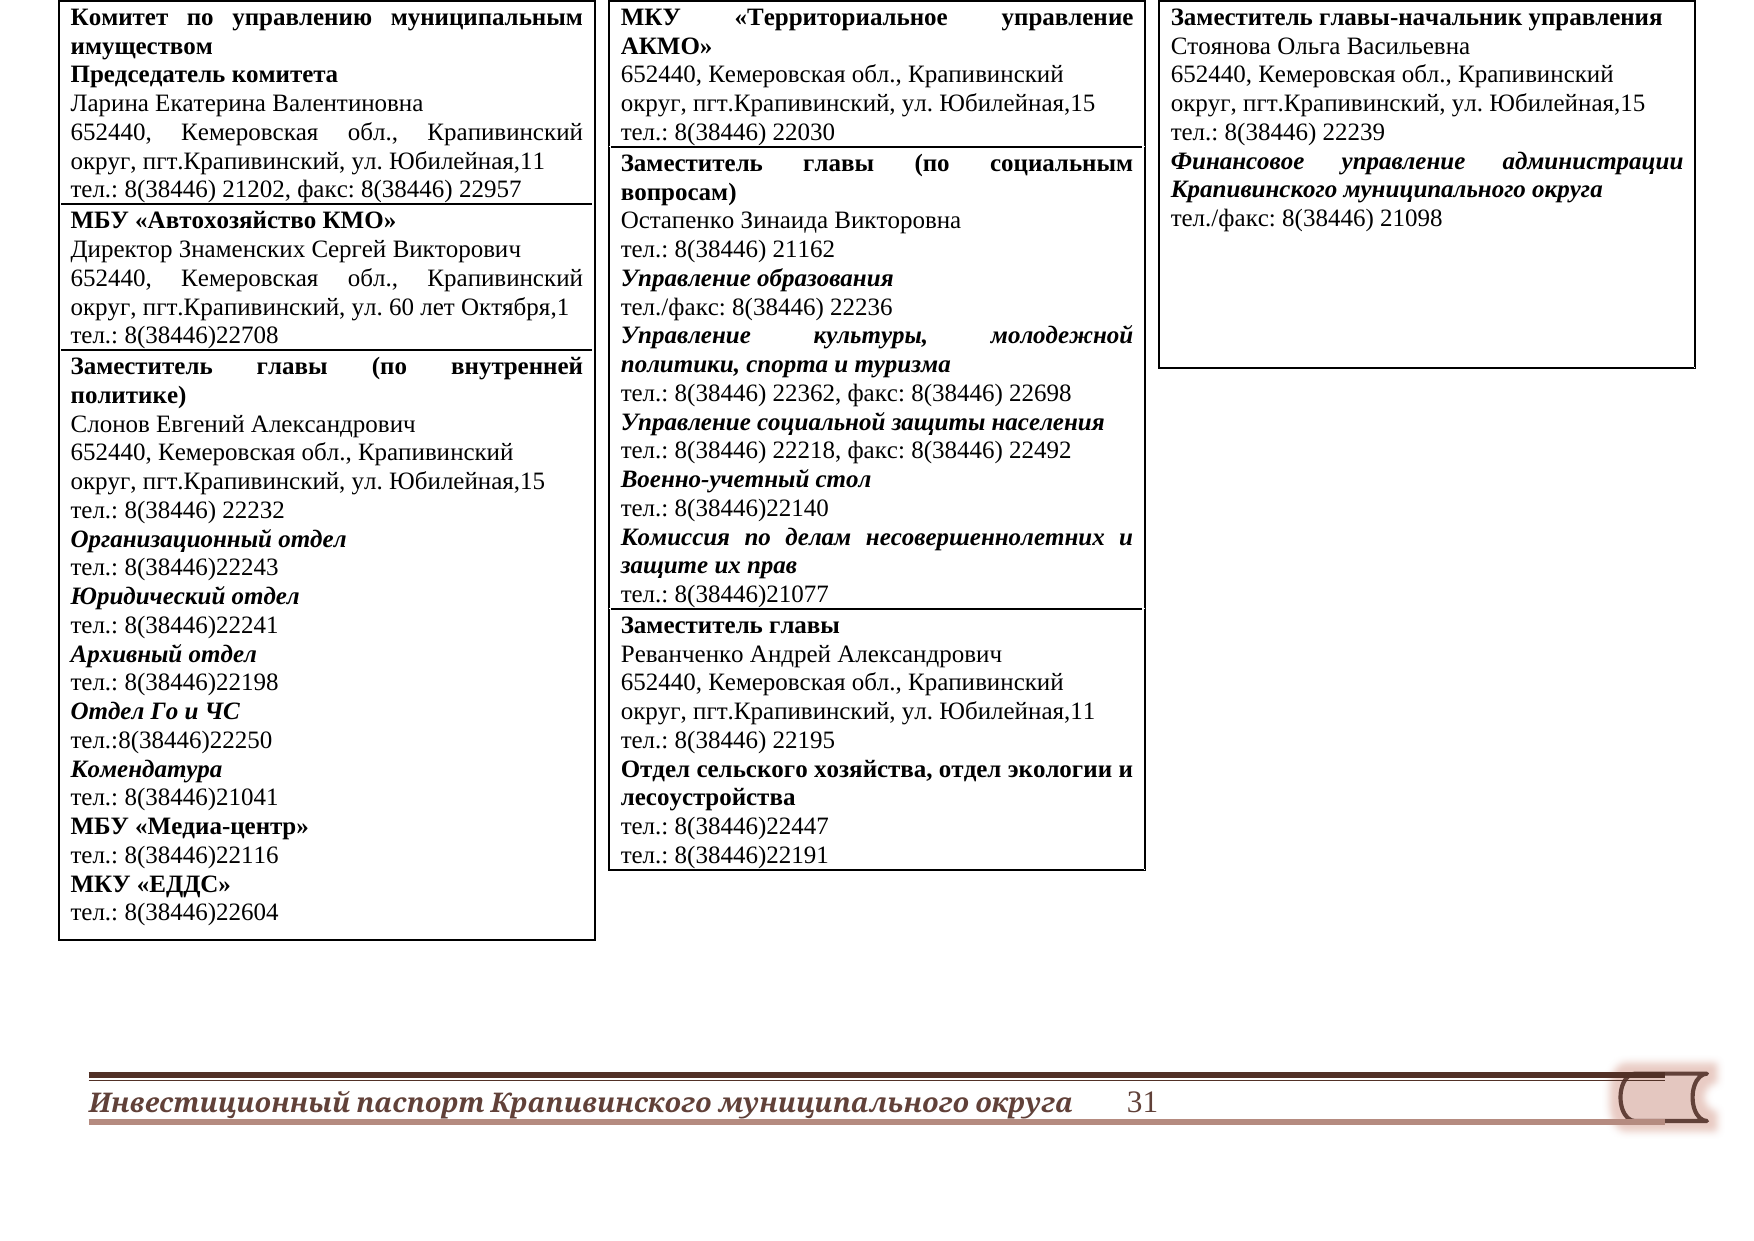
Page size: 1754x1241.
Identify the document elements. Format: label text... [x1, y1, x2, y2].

table_cell Заместитель главы (по социальным вопросам) Остапенко Зинаида Викторовна тел.: 8(38446) 21162 Управление образования тел./факс: 8(38446) 22236 Управление культуры, молодежной политики, спорта и туризма тел.: 8(38446) 22362, факс: 8(38446) 22698 Управление социальной защиты населения тел.: 8(38446) 22218, факс: 8(38446) 22492 Военно-учетный стол тел.: 8(38446)22140 Комиссия по делам несовершеннолетних и защите их прав тел.: 8(38446)21077 [610, 146, 1144, 608]
table_cell МКУ «Территориальное управление АКМО» 652440, Кемеровская обл., Крапивинский округ, пгт.Крапивинский, ул. Юбилейная,15 тел.: 8(38446) 22030 [610, 2, 1144, 146]
table_cell Заместитель главы Реванченко Андрей Александрович 652440, Кемеровская обл., Крапивинский округ, пгт.Крапивинский, ул. Юбилейная,11 тел.: 8(38446) 22195 Отдел сельского хозяйства, отдел экологии и лесоустройства тел.: 8(38446)22447 тел.: 8(38446)22191 [610, 608, 1144, 869]
table_cell Заместитель главы (по внутренней политике) Слонов Евгений Александрович 652440, Кемеровская обл., Крапивинский округ, пгт.Крапивинский, ул. Юбилейная,15 тел.: 8(38446) 22232 Организационный отдел тел.: 8(38446)22243 Юридический отдел тел.: 8(38446)22241 Архивный отдел тел.: 8(38446)22198 Отдел Го и ЧС тел.:8(38446)22250 Комендатура тел.: 8(38446)21041 МБУ «Медиа-центр» тел.: 8(38446)22116 МКУ «ЕДДС» тел.: 8(38446)22604 [60, 349, 594, 939]
table_cell МБУ «Автохозяйство КМО» Директор Знаменских Сергей Викторович 652440, Кемеровская обл., Крапивинский округ, пгт.Крапивинский, ул. 60 лет Октября,1 тел.: 8(38446)22708 [60, 203, 594, 349]
table_cell Заместитель главы-начальник управления Стоянова Ольга Васильевна 652440, Кемеровская обл., Крапивинский округ, пгт.Крапивинский, ул. Юбилейная,15 тел.: 8(38446) 22239 Финансовое управление администрации Крапивинского муниципального округа тел./факс: 8(38446) 21098 [1160, 2, 1694, 367]
table_cell Комитет по управлению муниципальным имуществом Председатель комитета Ларина Екатерина Валентиновна 652440, Кемеровская обл., Крапивинский округ, пгт.Крапивинский, ул. Юбилейная,11 тел.: 8(38446) 21202, факс: 8(38446) 22957 [60, 2, 594, 203]
